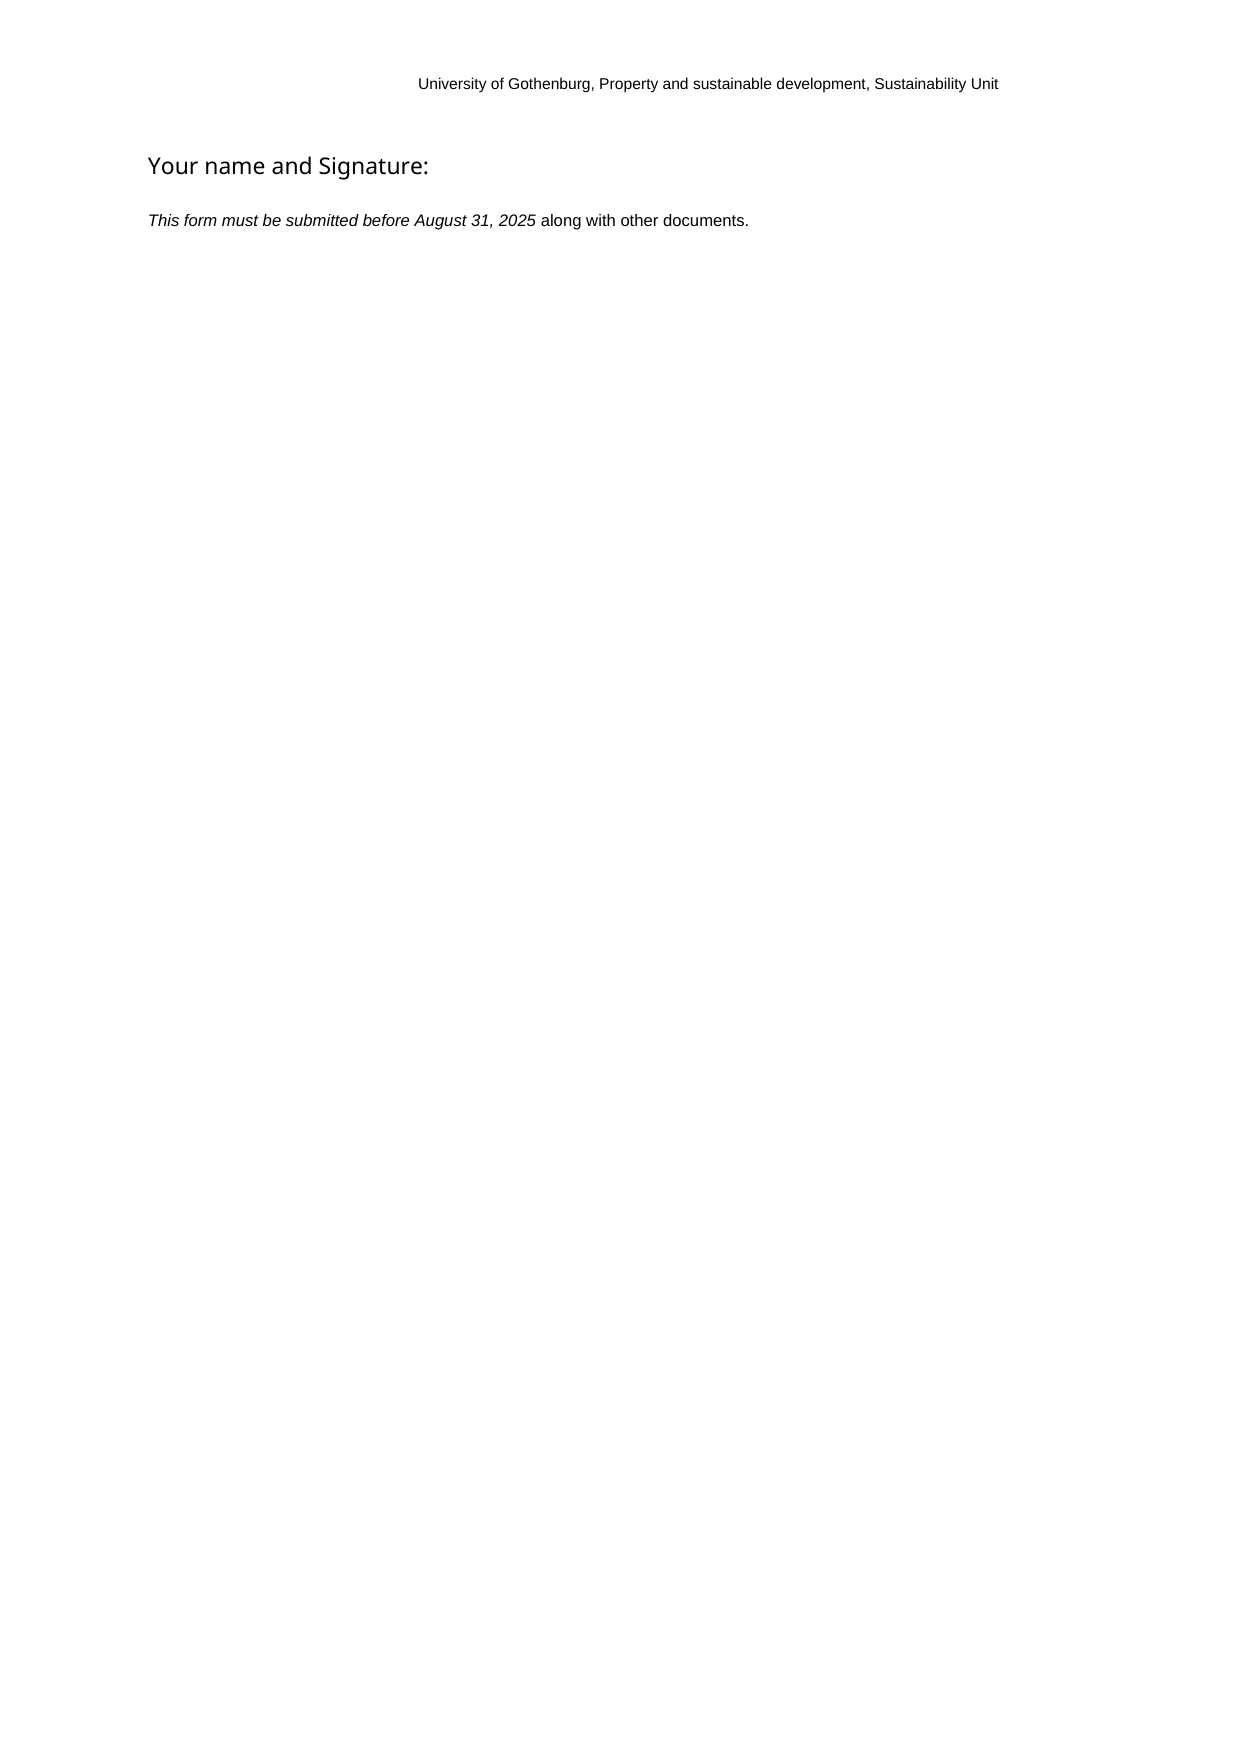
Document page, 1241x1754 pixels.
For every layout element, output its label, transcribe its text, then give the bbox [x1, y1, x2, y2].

text Your name and Signature: [148, 150, 1088, 181]
text This form must be submitted before August 31, 2025 along with other documents. [148, 210, 1088, 229]
